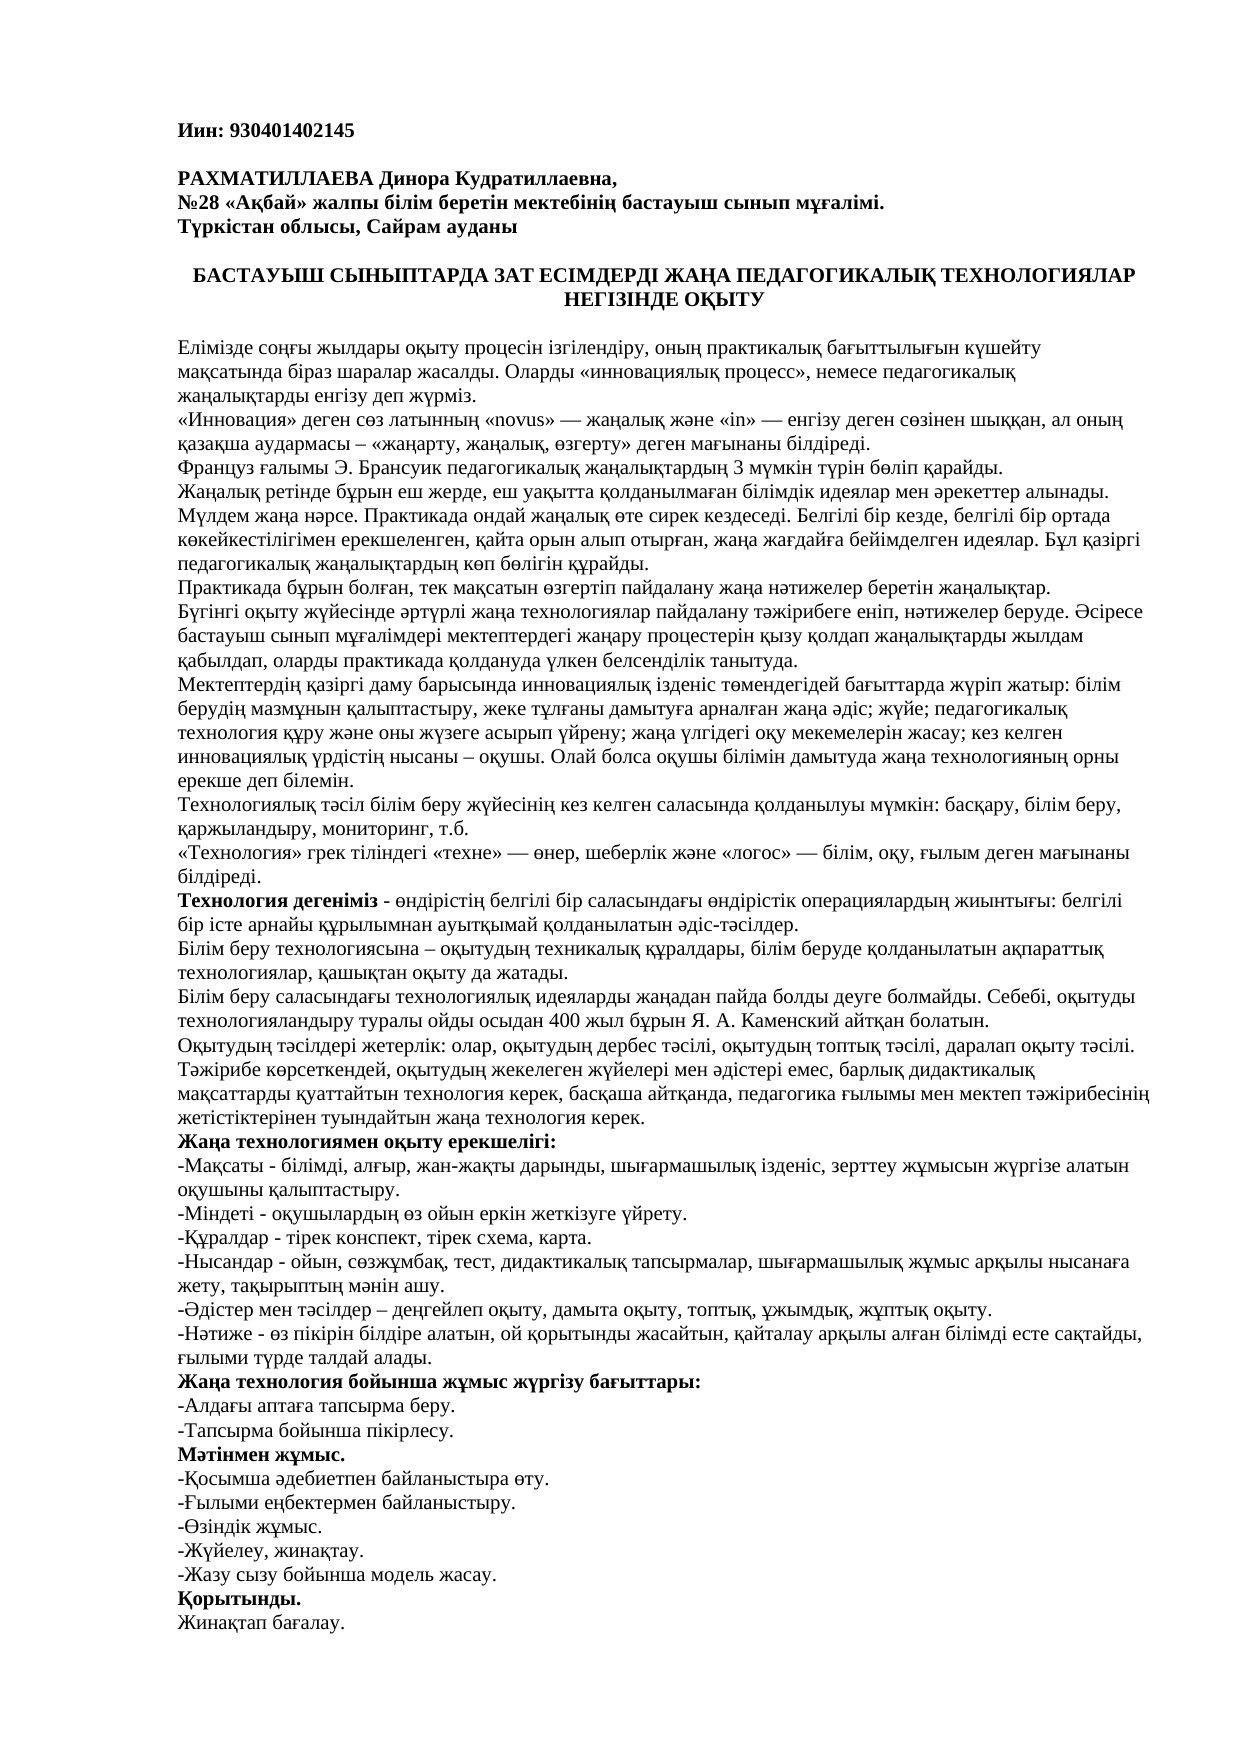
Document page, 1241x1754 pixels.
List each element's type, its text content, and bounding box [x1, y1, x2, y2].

text Технологиялық тәсіл білім беру жүйесінің кез келген саласында қолданылуы мүмкін: басқару, білім беру, қаржыландыру, мониторинг, т.б. [177, 792, 1152, 840]
text «Технология» грек тіліндегі «техне» — өнер, шеберлік және «логос» — білім, оқу, ғылым деген мағынаны білдіреді. [177, 840, 1152, 888]
text Иин: 930401402145 [177, 118, 1152, 142]
text №28 «Ақбай» жалпы білім беретін мектебінің бастауыш сынып мұғалімі. [177, 190, 1152, 214]
text Мәтінмен жұмыс. [177, 1442, 1152, 1466]
text -Қосымша әдебиетпен байланыстыра өту. [177, 1466, 1152, 1490]
text Оқытудың тәсілдері жетерлік: олар, оқытудың дербес тәсілі, оқытудың топтық тәсілі, даралап оқыту тәсілі. Тәжірибе көрсеткендей, оқытудың жекелеген жүйелері мен әдістері емес, барлық дидактикалық мақсаттарды қуаттайтын технология керек, басқаша айтқанда, педагогика ғылымы мен мектеп тәжірибесінің жетістіктерінен туындайтын жаңа технология керек. [177, 1032, 1152, 1129]
text Жаңа технологиямен оқыту ерекшелігі: [177, 1129, 1152, 1153]
text -Құралдар - тірек конспект, тірек схема, карта. [177, 1225, 1152, 1249]
text Мектептердің қазіргі даму барысында инновациялық ізденіс төмендегідей бағыттарда жүріп жатыр: білім берудің мазмұнын қалыптастыру, жеке тұлғаны дамытуға арналған жаңа әдіс; жүйе; педагогикалық технология құру және оны жүзеге асырып үйрену; жаңа үлгідегі оқу мекемелерін жасау; кез келген инновациялық үрдістің нысаны – оқушы. Олай болса оқушы білімін дамытуда жаңа технологияның орны ерекше деп білемін. [177, 672, 1152, 792]
text Түркістан облысы, Сайрам ауданы [177, 214, 1152, 238]
text Жаңа технология бойынша жұмыс жүргізу бағыттары: [177, 1369, 1152, 1393]
text -Жазу сызу бойынша модель жасау. [177, 1562, 1152, 1586]
text -Алдағы аптаға тапсырма беру. [177, 1393, 1152, 1417]
text Жинақтап бағалау. [177, 1610, 1152, 1634]
text БАСТАУЫШ СЫНЫПТАРДА ЗАТ ЕСІМДЕРДІ ЖАҢА ПЕДАГОГИКАЛЫҚ ТЕХНОЛОГИЯЛАР НЕГІЗІНДЕ ОҚЫТУ [177, 262, 1152, 311]
text Елімізде соңғы жылдары оқыту процесін ізгілендіру, оның практикалық бағыттылығын күшейту мақсатында біраз шаралар жасалды. Оларды «инновациялық процесс», немесе педагогикалық жаңалықтарды енгізу деп жүрміз. [177, 335, 1152, 407]
text Білім беру технологиясына – оқытудың техникалық құралдары, білім беруде қолданылатын ақпараттық технологиялар, қашықтан оқыту да жатады. [177, 936, 1152, 984]
text «Инновация» деген сөз латынның «novus» — жаңалық және «in» — енгізу деген сөзінен шыққан, ал оның қазақша аудармасы – «жаңарту, жаңалық, өзгерту» деген мағынаны білдіреді. [177, 407, 1152, 455]
text Қорытынды. [177, 1586, 1152, 1610]
text Технология дегеніміз - өндірістің белгілі бір саласындағы өндірістік операциялардың жиынтығы: белгілі бір істе арнайы құрылымнан ауытқымай қолданылатын әдіс-тәсілдер. [177, 888, 1152, 936]
text -Өзіндік жұмыс. [177, 1514, 1152, 1538]
text -Мақсаты - білімді, алғыр, жан-жақты дарынды, шығармашылық ізденіс, зерттеу жұмысын жүргізе алатын оқушыны қалыптастыру. [177, 1153, 1152, 1201]
text Білім беру саласындағы технологиялық идеяларды жаңадан пайда болды деуге болмайды. Себебі, оқытуды технологияландыру туралы ойды осыдан 400 жыл бұрын Я. А. Каменский айтқан болатын. [177, 984, 1152, 1032]
text -Ғылыми еңбектермен байланыстыру. [177, 1490, 1152, 1514]
text РАХМАТИЛЛАЕВА Динора Кудратиллаевна, [177, 166, 1152, 190]
text -Тапсырма бойынша пікірлесу. [177, 1417, 1152, 1442]
text -Жүйелеу, жинақтау. [177, 1538, 1152, 1562]
text -Міндеті - оқушылардың өз ойын еркін жеткізуге үйрету. [177, 1201, 1152, 1225]
text -Нысандар - ойын, сөзжұмбақ, тест, дидактикалық тапсырмалар, шығармашылық жұмыс арқылы нысанаға жету, тақырыптың мәнін ашу. [177, 1249, 1152, 1297]
text Практикада бұрын болған, тек мақсатын өзгертіп пайдалану жаңа нәтижелер беретін жаңалықтар. [177, 575, 1152, 599]
text -Нәтиже - өз пікірін білдіре алатын, ой қорытынды жасайтын, қайталау арқылы алған білімді есте сақтайды, ғылыми түрде талдай алады. [177, 1321, 1152, 1369]
text Француз ғалымы Э. Брансуик педагогикалық жаңалықтардың 3 мүмкін түрін бөліп қарайды. [177, 455, 1152, 479]
text Бүгінгі оқыту жүйесінде әртүрлі жаңа технологиялар пайдалану тәжірибеге еніп, нәтижелер беруде. Әсіресе бастауыш сынып мұғалімдері мектептердегі жаңару процестерін қызу қолдап жаңалықтарды жылдам қабылдап, оларды практикада қолдануда үлкен белсенділік танытуда. [177, 599, 1152, 672]
text Жаңалық ретінде бұрын еш жерде, еш уақытта қолданылмаған білімдік идеялар мен әрекеттер алынады. Мүлдем жаңа нәрсе. Практикада ондай жаңалық өте сирек кездеседі. Белгілі бір кезде, белгілі бір ортада көкейкестілігімен ерекшеленген, қайта орын алып отырған, жаңа жағдайға бейімделген идеялар. Бұл қазіргі педагогикалық жаңалықтардың көп бөлігін құрайды. [177, 479, 1152, 575]
text -Әдістер мен тәсілдер – деңгейлеп оқыту, дамыта оқыту, топтық, ұжымдық, жұптық оқыту. [177, 1297, 1152, 1321]
